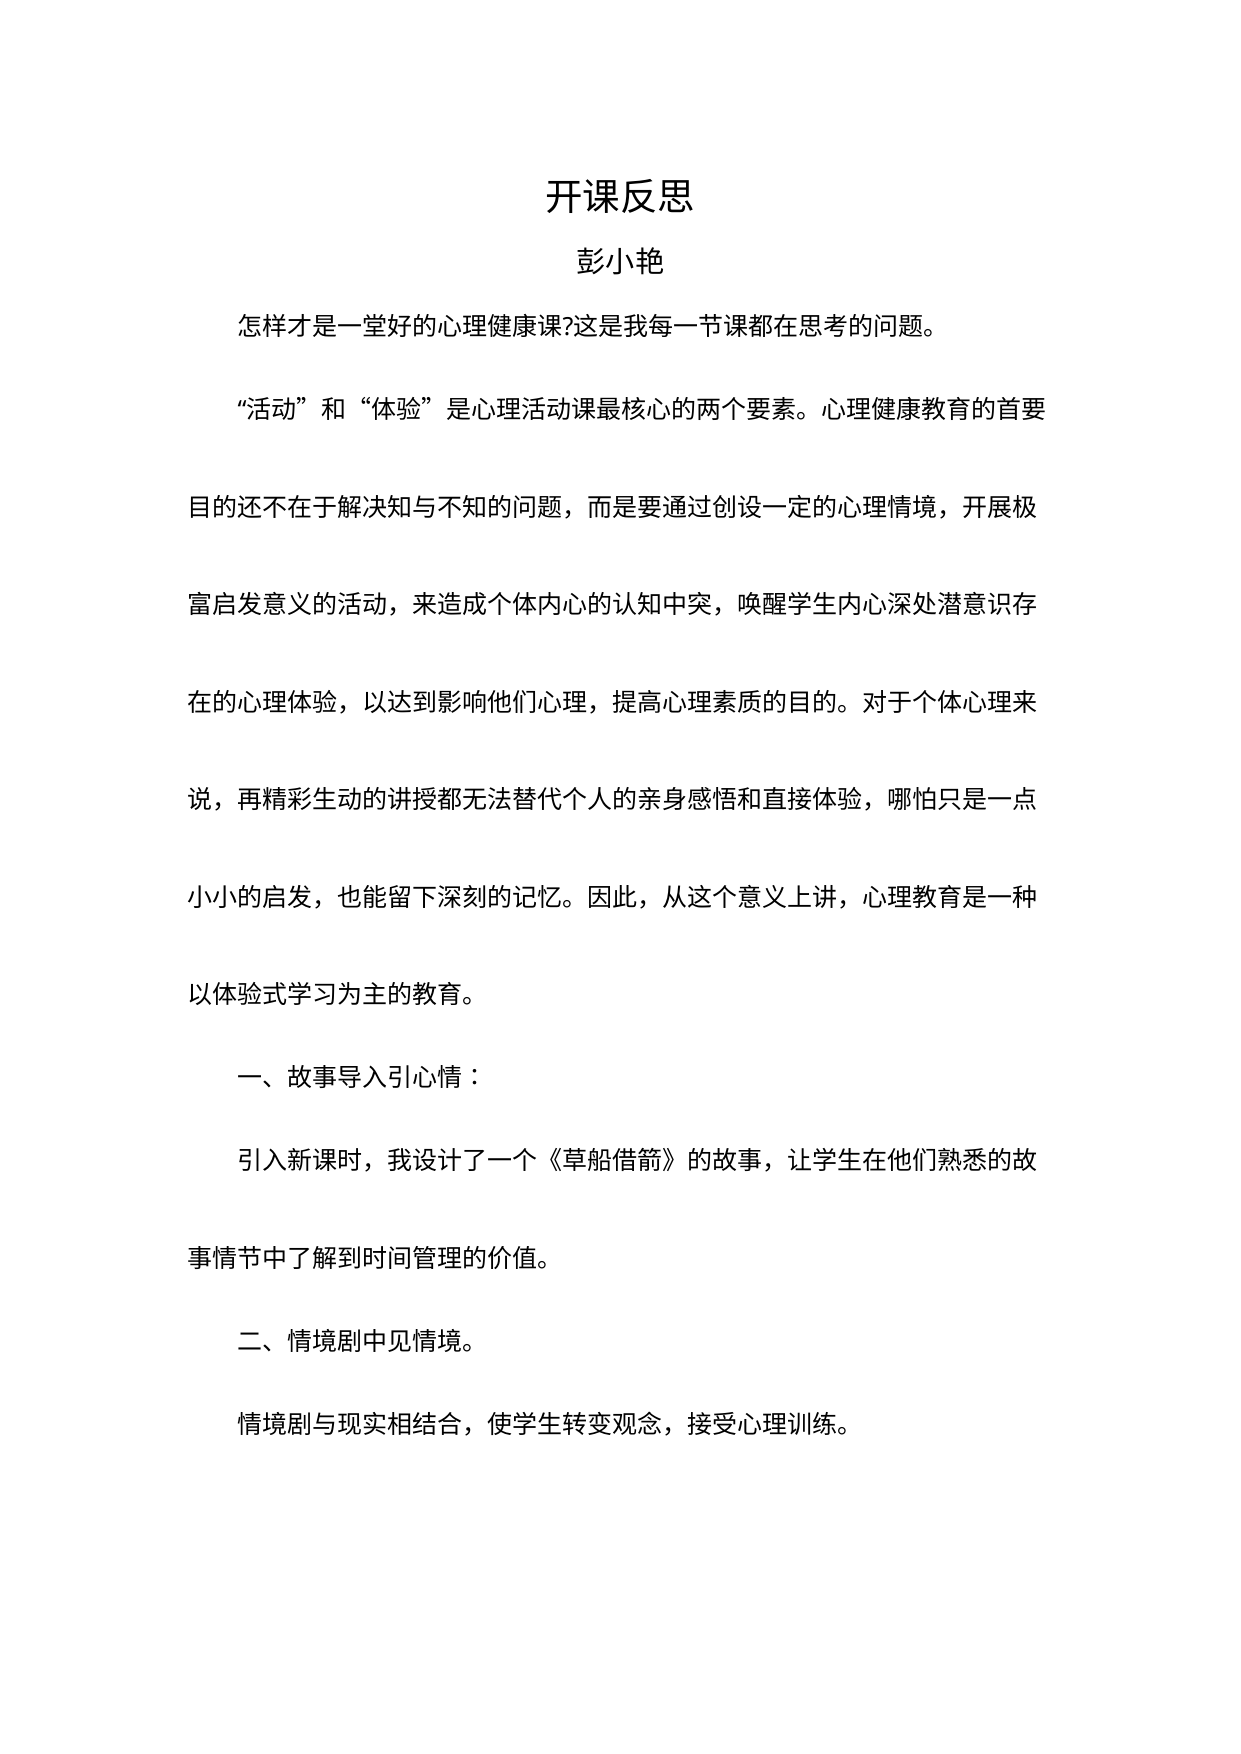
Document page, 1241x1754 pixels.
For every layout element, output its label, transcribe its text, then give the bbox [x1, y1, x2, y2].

text 怎样才是一堂好的心理健康课?这是我每一节课都在思考的问题。 [187, 292, 1053, 357]
text “活动”和“体验”是心理活动课最核心的两个要素。心理健康教育的首要目的还不在于解决知与不知的问题，而是要通过创设一定的心理情境，开展极富启发意义的活动，来造成个体内心的认知中突，唤醒学生内心深处潜意识存在的心理体验，以达到影响他们心理，提高心理素质的目的。对于个体心理来说，再精彩生动的讲授都无法替代个人的亲身感悟和直接体验，哪怕只是一点小小的启发，也能留下深刻的记忆。因此，从这个意义上讲，心理教育是一种以体验式学习为主的教育。 [187, 375, 1053, 1025]
text 情境剧与现实相结合，使学生转变观念，接受心理训练。 [187, 1390, 1053, 1455]
text 引入新课时，我设计了一个《草船借箭》的故事，让学生在他们熟悉的故事情节中了解到时间管理的价值。 [187, 1126, 1053, 1289]
text 开课反思 [187, 162, 1053, 227]
text 二、情境剧中见情境。 [187, 1307, 1053, 1372]
text 一、故事导入引心情∶ [187, 1043, 1053, 1108]
text 彭小艳 [187, 227, 1053, 292]
